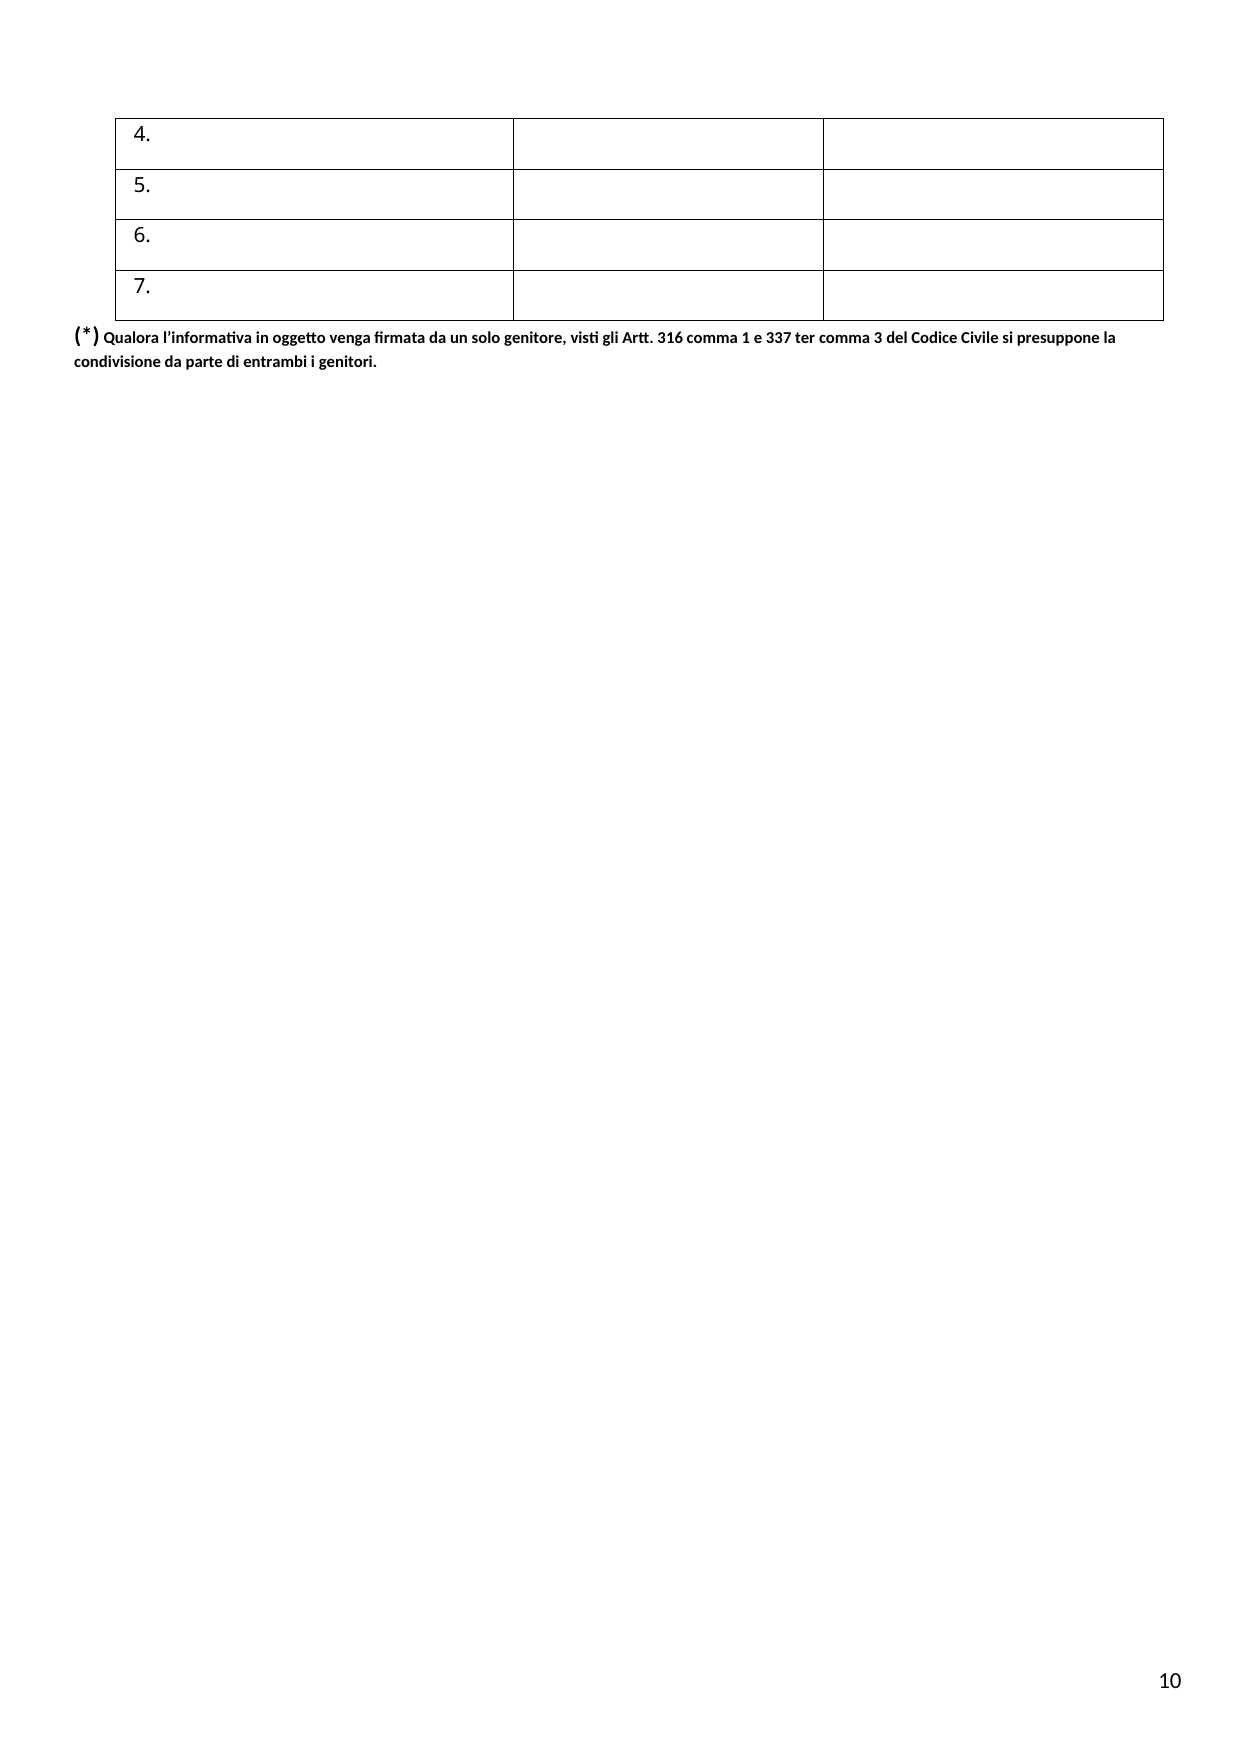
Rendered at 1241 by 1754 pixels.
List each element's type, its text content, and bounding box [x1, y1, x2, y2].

table_cell [116, 119, 513, 169]
table_cell [514, 220, 823, 270]
table_cell [824, 119, 1163, 169]
table_cell [824, 271, 1163, 320]
table_cell [514, 271, 823, 320]
table_cell [824, 170, 1163, 219]
table_cell [116, 271, 513, 320]
table_cell [116, 220, 513, 270]
text (*) Qualora l’informativa in oggetto venga firmata da un solo genitore, visti gli Artt. 316 comma 1 e 337 ter comma 3 del Codice Civile si presuppone la condivisione da parte di entrambi i genitori. [74, 321, 1181, 371]
table_cell [824, 220, 1163, 270]
table_cell [514, 170, 823, 219]
table_cell [514, 119, 823, 169]
table_cell [116, 170, 513, 219]
